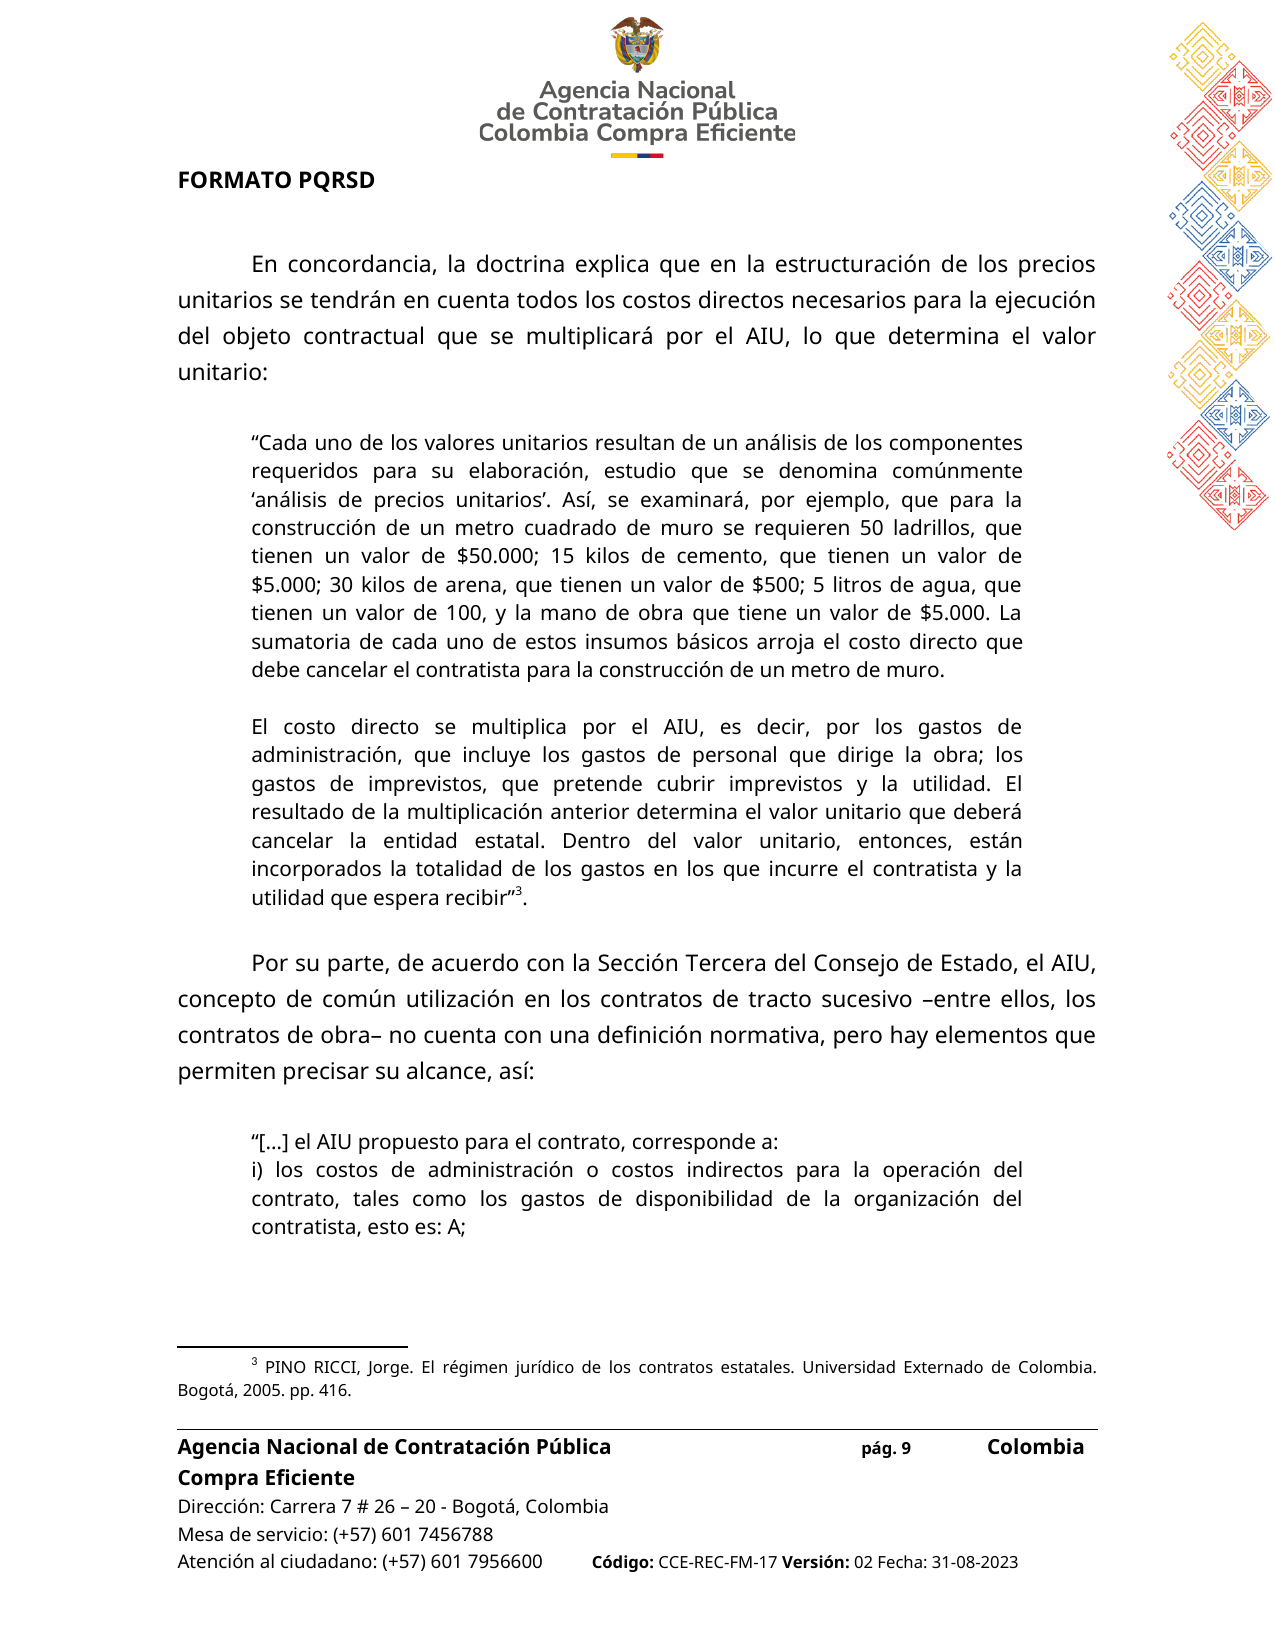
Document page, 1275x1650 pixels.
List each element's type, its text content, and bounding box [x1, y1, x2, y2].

picture [479, 17, 796, 158]
text En concordancia, la doctrina explica que en la estructuración de los precios unitarios se tendrán en cuenta todos los costos directos necesarios para la ejecución del objeto contractual que se multiplicará por el AIU, lo que determina el valor unitario: [177, 248, 1098, 387]
picture [1165, 22, 1272, 528]
text “[…] el AIU propuesto para el contrato, corresponde a: [251, 1127, 1024, 1155]
text Por su parte, de acuerdo con la Sección Tercera del Consejo de Estado, el AIU, concepto de común utilización en los contratos de tracto sucesivo –entre ellos, los contratos de obra– no cuenta con una definición normativa, pero hay elementos que permiten precisar su alcance, así: [177, 947, 1098, 1086]
text El costo directo se multiplica por el AIU, es decir, por los gastos de administración, que incluye los gastos de personal que dirige la obra; los gastos de imprevistos, que pretende cubrir imprevistos y la utilidad. El resultado de la multiplicación anterior determina el valor unitario que deberá cancelar la entidad estatal. Dentro del valor unitario, entonces, están incorporados la totalidad de los gastos en los que incurre el contratista y la utilidad que espera recibir”. [251, 712, 1024, 911]
text “Cada uno de los valores unitarios resultan de un análisis de los componentes requeridos para su elaboración, estudio que se denomina comúnmente ‘análisis de precios unitarios’. Así, se examinará, por ejemplo, que para la construcción de un metro cuadrado de muro se requieren 50 ladrillos, que tienen un valor de $50.000; 15 kilos de cemento, que tienen un valor de $5.000; 30 kilos de arena, que tienen un valor de $500; 5 litros de agua, que tienen un valor de 100, y la mano de obra que tiene un valor de $5.000. La sumatoria de cada uno de estos insumos básicos arroja el costo directo que debe cancelar el contratista para la construcción de un metro de muro. [251, 428, 1024, 684]
text i) los costos de administración o costos indirectos para la operación del contrato, tales como los gastos de disponibilidad de la organización del contratista, esto es: A; [251, 1155, 1024, 1241]
